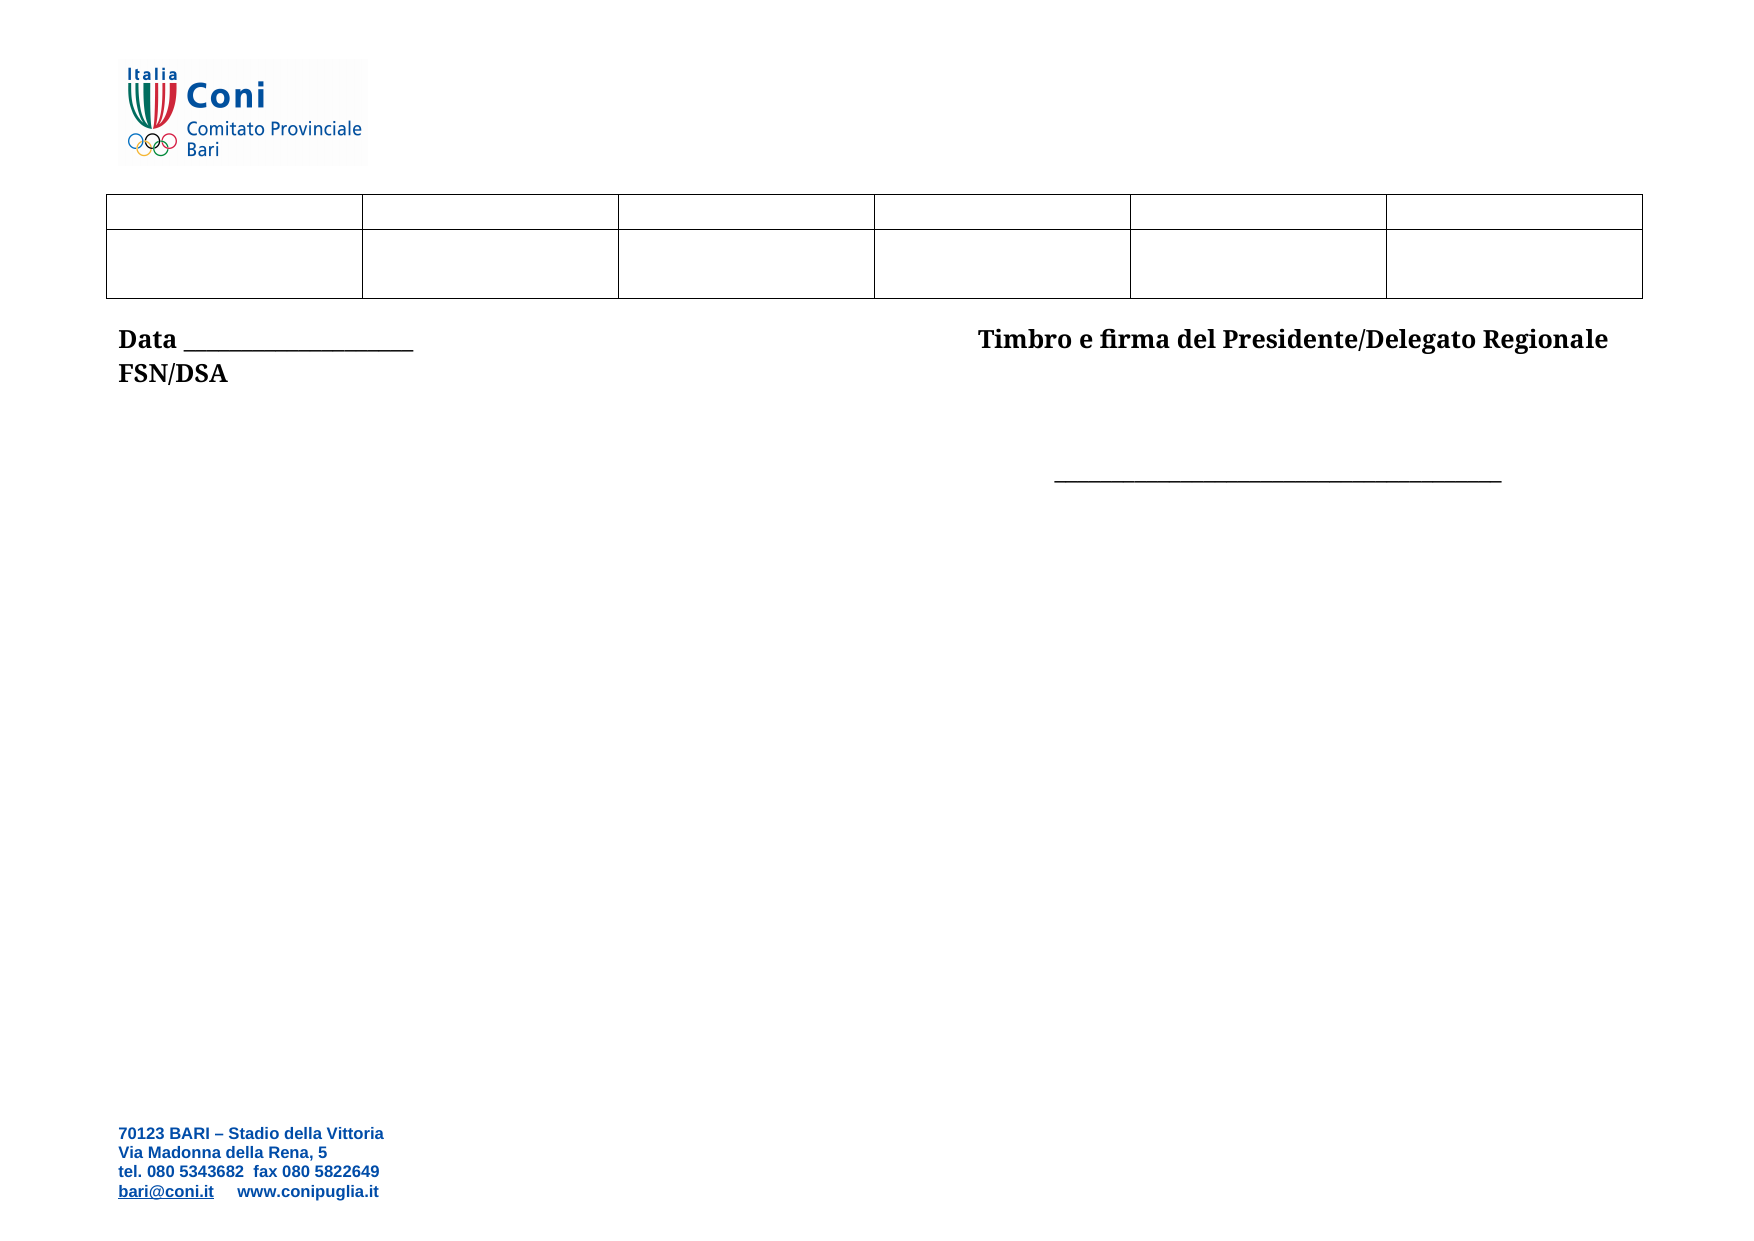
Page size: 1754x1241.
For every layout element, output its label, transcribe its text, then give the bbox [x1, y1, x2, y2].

table_cell [363, 230, 618, 298]
table_cell [363, 195, 618, 229]
text Data ____________________ Timbro e firma del Presidente/Delegato Regionale FSN/DSA [118, 322, 1639, 390]
table_cell [107, 195, 362, 229]
table_cell [875, 195, 1130, 229]
table_cell [875, 230, 1130, 298]
table_cell [1387, 230, 1642, 298]
text _______________________________________ [118, 453, 1639, 487]
table_cell [619, 195, 874, 229]
table_cell [107, 230, 362, 298]
table_cell [1131, 195, 1386, 229]
table_cell [1131, 230, 1386, 298]
table_cell [619, 230, 874, 298]
picture [118, 59, 369, 166]
table_cell [1387, 195, 1642, 229]
